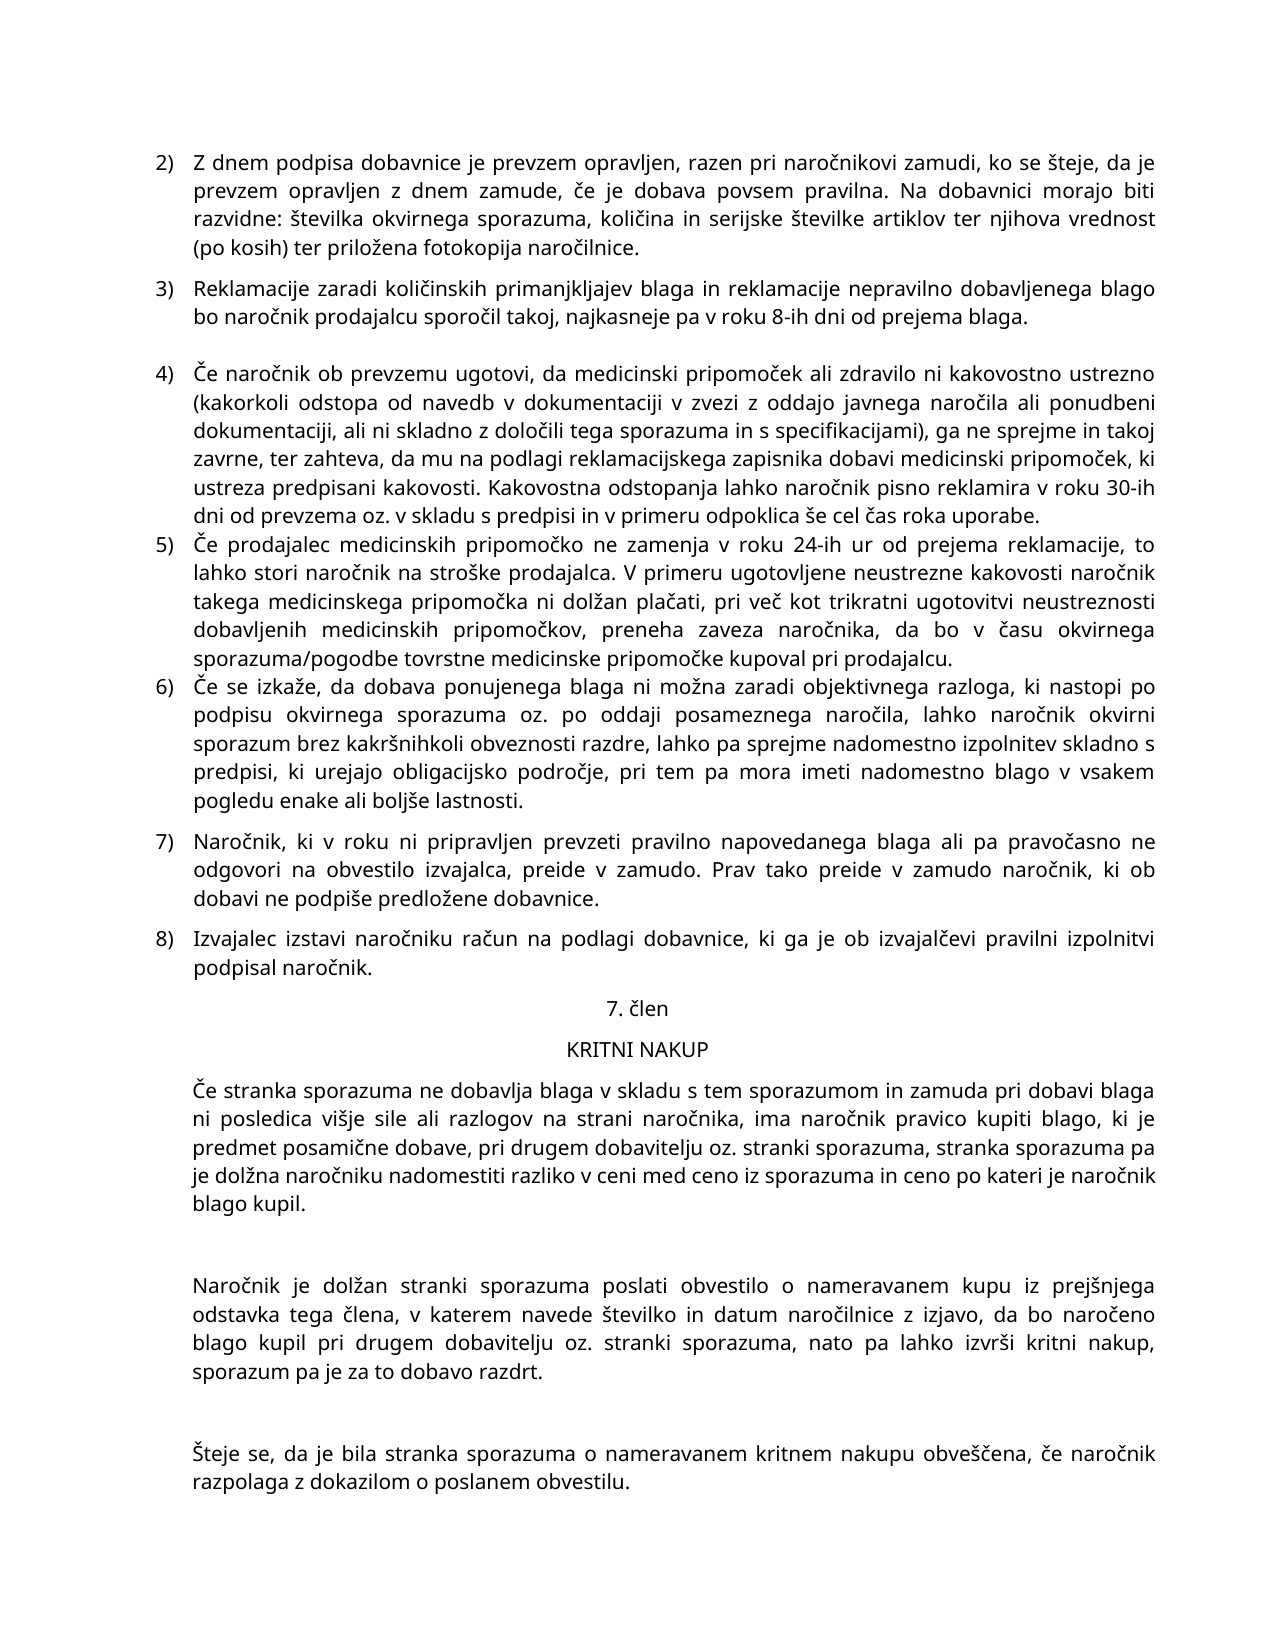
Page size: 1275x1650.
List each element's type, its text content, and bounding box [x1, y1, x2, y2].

text Če stranka sporazuma ne dobavlja blaga v skladu s tem sporazumom in zamuda pri dobavi blaga ni posledica višje sile ali razlogov na strani naročnika, ima naročnik pravico kupiti blago, ki je predmet posamične dobave, pri drugem dobavitelju oz. stranki sporazuma, stranka sporazuma pa je dolžna naročniku nadomestiti razliko v ceni med ceno iz sporazuma in ceno po kateri je naročnik blago kupil. [192, 1076, 1157, 1218]
text 7. člen [118, 994, 1157, 1022]
list Naročnik, ki v roku ni pripravljen prevzeti pravilno napovedanega blaga ali pa pravočasno ne odgovori na obvestilo izvajalca, preide v zamudo. Prav tako preide v zamudo naročnik, ki ob dobavi ne podpiše predložene dobavnice. [155, 827, 1157, 912]
text Naročnik je dolžan stranki sporazuma poslati obvestilo o nameravanem kupu iz prejšnjega odstavka tega člena, v katerem navede številko in datum naročilnice z izjavo, da bo naročeno blago kupil pri drugem dobavitelju oz. stranki sporazuma, nato pa lahko izvrši kritni nakup, sporazum pa je za to dobavo razdrt. [192, 1271, 1157, 1385]
list Če se izkaže, da dobava ponujenega blaga ni možna zaradi objektivnega razloga, ki nastopi po podpisu okvirnega sporazuma oz. po oddaji posameznega naročila, lahko naročnik okvirni sporazum brez kakršnihkoli obveznosti razdre, lahko pa sprejme nadomestno izpolnitev skladno s predpisi, ki urejajo obligacijsko področje, pri tem pa mora imeti nadomestno blago v vsakem pogledu enake ali boljše lastnosti. [155, 672, 1157, 814]
list Izvajalec izstavi naročniku račun na podlagi dobavnice, ki ga je ob izvajalčevi pravilni izpolnitvi podpisal naročnik. [155, 924, 1157, 981]
text Šteje se, da je bila stranka sporazuma o nameravanem kritnem nakupu obveščena, če naročnik razpolaga z dokazilom o poslanem obvestilu. [192, 1439, 1157, 1496]
text KRITNI NAKUP [118, 1035, 1157, 1063]
list Če prodajalec medicinskih pripomočko ne zamenja v roku 24-ih ur od prejema reklamacije, to lahko stori naročnik na stroške prodajalca. V primeru ugotovljene neustrezne kakovosti naročnik takega medicinskega pripomočka ni dolžan plačati, pri več kot trikratni ugotovitvi neustreznosti dobavljenih medicinskih pripomočkov, preneha zaveza naročnika, da bo v času okvirnega sporazuma/pogodbe tovrstne medicinske pripomočke kupoval pri prodajalcu. [155, 530, 1157, 672]
list Z dnem podpisa dobavnice je prevzem opravljen, razen pri naročnikovi zamudi, ko se šteje, da je prevzem opravljen z dnem zamude, če je dobava povsem pravilna. Na dobavnici morajo biti razvidne: številka okvirnega sporazuma, količina in serijske številke artiklov ter njihova vrednost (po kosih) ter priložena fotokopija naročilnice. [155, 148, 1157, 261]
list Če naročnik ob prevzemu ugotovi, da medicinski pripomoček ali zdravilo ni kakovostno ustrezno (kakorkoli odstopa od navedb v dokumentaciji v zvezi z oddajo javnega naročila ali ponudbeni dokumentaciji, ali ni skladno z določili tega sporazuma in s specifikacijami), ga ne sprejme in takoj zavrne, ter zahteva, da mu na podlagi reklamacijskega zapisnika dobavi medicinski pripomoček, ki ustreza predpisani kakovosti. Kakovostna odstopanja lahko naročnik pisno reklamira v roku 30-ih dni od prevzema oz. v skladu s predpisi in v primeru odpoklica še cel čas roka uporabe. [155, 359, 1157, 530]
list Reklamacije zaradi količinskih primanjkljajev blaga in reklamacije nepravilno dobavljenega blago bo naročnik prodajalcu sporočil takoj, najkasneje pa v roku 8-ih dni od prejema blaga. [155, 274, 1157, 331]
